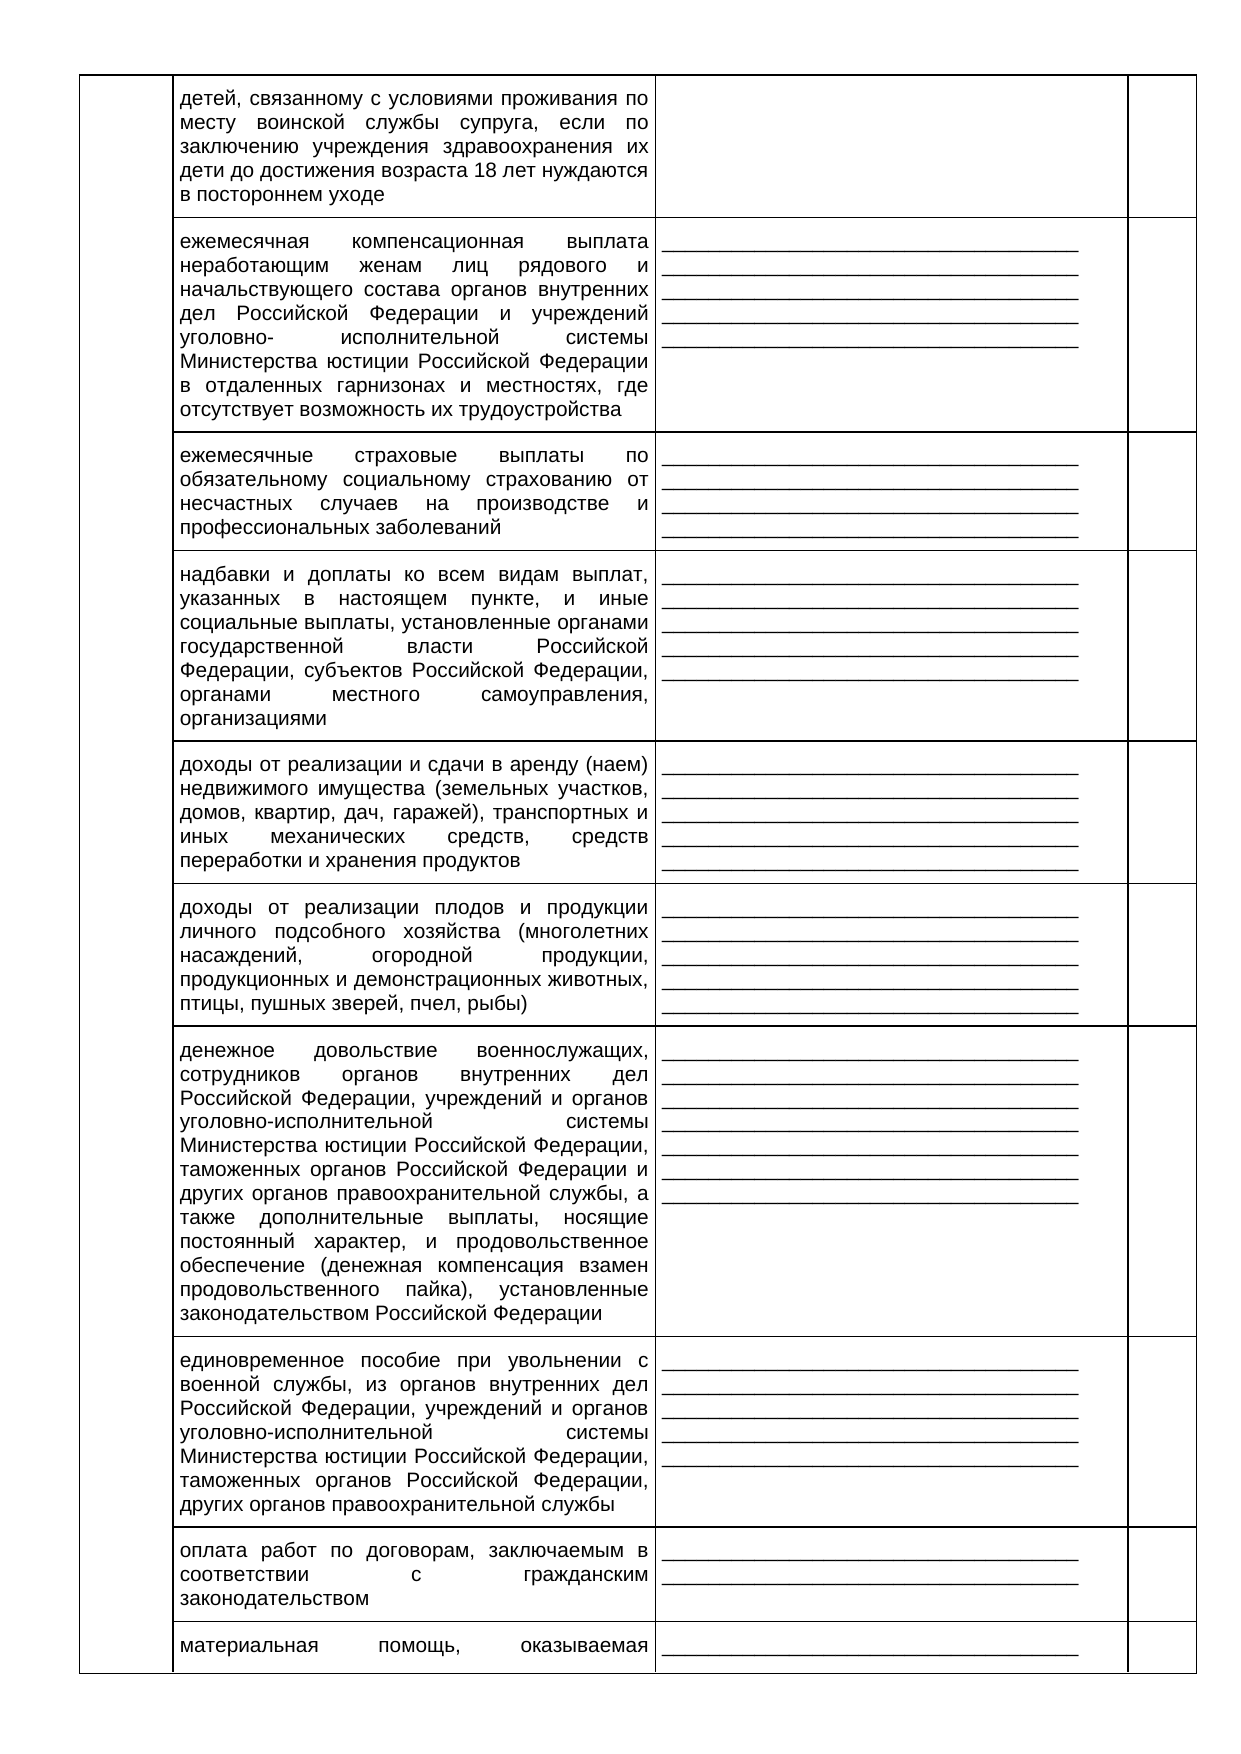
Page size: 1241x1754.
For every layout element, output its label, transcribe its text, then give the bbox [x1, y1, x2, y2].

table_cell ____________________________________ ____________________________________ ____________________________________ ____________________________________ ____________________________________ ____________________________________ ____________________________________ [656, 1027, 1127, 1336]
table_cell доходы от реализации и сдачи в аренду (наем) недвижимого имущества (земельных участков, домов, квартир, дач, гаражей), транспортных и иных механических средств, средств переработки и хранения продуктов [174, 742, 655, 883]
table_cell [174, 76, 655, 216]
table_cell [1129, 884, 1196, 1025]
table_cell единовременное пособие при увольнении с военной службы, из органов внутренних дел Российской Федерации, учреждений и органов уголовно-исполнительной системы Министерства юстиции Российской Федерации, таможенных органов Российской Федерации, других органов правоохранительной службы [174, 1337, 655, 1526]
table_cell [1129, 76, 1196, 216]
table_cell надбавки и доплаты ко всем видам выплат, указанных в настоящем пункте, и иные социальные выплаты, установленные органами государственной власти Российской Федерации, субъектов Российской Федерации, органами местного самоуправления, организациями [174, 551, 655, 740]
table_cell оплата работ по договорам, заключаемым в соответствии с гражданским законодательством [174, 1528, 655, 1621]
table_cell ____________________________________ ____________________________________ [656, 1528, 1127, 1621]
table_cell ежемесячные страховые выплаты по обязательному социальному страхованию от несчастных случаев на производстве и профессиональных заболеваний [174, 433, 655, 549]
table_cell [1129, 1528, 1196, 1621]
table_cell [656, 1622, 1127, 1672]
table_cell [1129, 1027, 1196, 1336]
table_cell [174, 1622, 655, 1672]
table_cell [1129, 1622, 1196, 1672]
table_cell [656, 76, 1127, 216]
table_cell [1129, 433, 1196, 549]
table_cell ____________________________________ ____________________________________ ____________________________________ ____________________________________ [656, 433, 1127, 549]
table_cell ежемесячная компенсационная выплата неработающим женам лиц рядового и начальствующего состава органов внутренних дел Российской Федерации и учреждений уголовно- исполнительной системы Министерства юстиции Российской Федерации в отдаленных гарнизонах и местностях, где отсутствует возможность их трудоустройства [174, 218, 655, 431]
table_cell [1129, 218, 1196, 431]
table_cell [1129, 742, 1196, 883]
table_cell [1129, 551, 1196, 740]
table_cell денежное довольствие военнослужащих, сотрудников органов внутренних дел Российской Федерации, учреждений и органов уголовно-исполнительной системы Министерства юстиции Российской Федерации, таможенных органов Российской Федерации и других органов правоохранительной службы, а также дополнительные выплаты, носящие постоянный характер, и продовольственное обеспечение (денежная компенсация взамен продовольственного пайка), установленные законодательством Российской Федерации [174, 1027, 655, 1336]
table_cell [1129, 1337, 1196, 1526]
table_cell доходы от реализации плодов и продукции личного подсобного хозяйства (многолетних насаждений, огородной продукции, продукционных и демонстрационных животных, птицы, пушных зверей, пчел, рыбы) [174, 884, 655, 1025]
